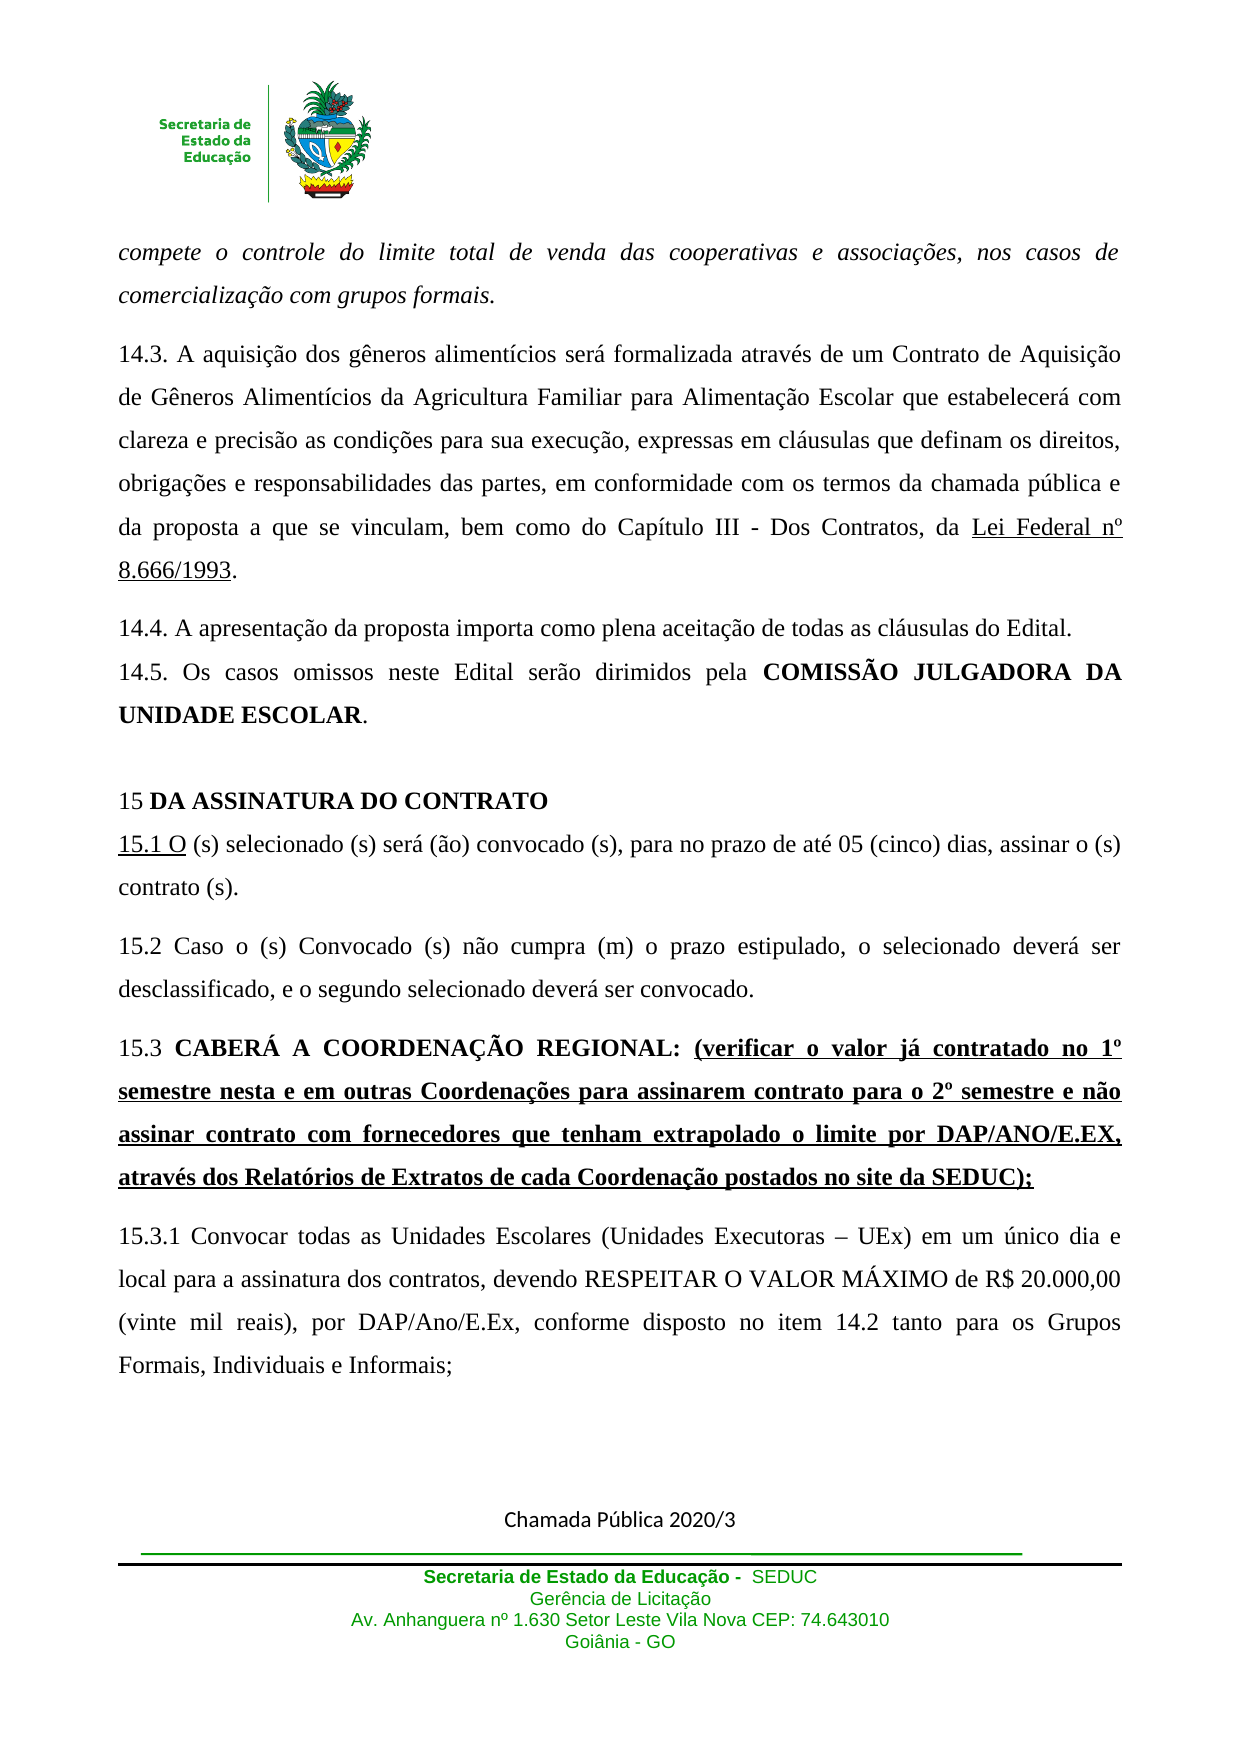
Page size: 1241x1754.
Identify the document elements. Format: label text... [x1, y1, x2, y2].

text 15.3.1 Convocar todas as Unidades Escolares (Unidades Executoras – UEx) em um único dia e local para a assinatura dos contratos, devendo RESPEITAR O VALOR MÁXIMO de R$ 20.000,00 (vinte mil reais), por DAP/Ano/E.Ex, conforme disposto no item 14.2 tanto para os Grupos Formais, Individuais e Informais; [118, 1221, 1122, 1379]
text 15.1 O (s) selecionado (s) será (ão) convocado (s), para no prazo de até 05 (cinco) dias, assinar o (s) contrato (s). [118, 829, 1122, 901]
text 14.3. A aquisição dos gêneros alimentícios será formalizada através de um Contrato de Aquisição de Gêneros Alimentícios da Agricultura Familiar para Alimentação Escolar que estabelecerá com clareza e precisão as condições para sua execução, expressas em cláusulas que definam os direitos, obrigações e responsabilidades das partes, em conformidade com os termos da chamada pública e da proposta a que se vinculam, bem como do Capítulo III - Dos Contratos, da Lei Federal nº 8.666/1993. [118, 339, 1122, 583]
text 15.3 CABERÁ A COORDENAÇÃO REGIONAL: (verificar o valor já contratado no 1º semestre nesta e em outras Coordenações para assinarem contrato para o 2º semestre e não assinar contrato com fornecedores que tenham extrapolado o limite por DAP/ANO/E.EX, através dos Relatórios de Extratos de cada Coordenação postados no site da SEDUC); [118, 1102, 1122, 1144]
text 15.3 CABERÁ A COORDENAÇÃO REGIONAL: (verificar o valor já contratado no 1º semestre nesta e em outras Coordenações para assinarem contrato para o 2º semestre e não assinar contrato com fornecedores que tenham extrapolado o limite por DAP/ANO/E.EX, através dos Relatórios de Extratos de cada Coordenação postados no site da SEDUC); [118, 1033, 1122, 1101]
text 15.2 Caso o (s) Convocado (s) não cumpra (m) o prazo estipulado, o selecionado deverá ser desclassificado, e o segundo selecionado deverá ser convocado. [118, 931, 1122, 1003]
picture [118, 73, 412, 210]
text 14.5. Os casos omissos neste Edital serão dirimidos pela COMISSÃO JULGADORA DA UNIDADE ESCOLAR. [118, 657, 1122, 728]
text 15 DA ASSINATURA DO CONTRATO [118, 786, 1122, 815]
text 14.4. A apresentação da proposta importa como plena aceitação de todas as cláusulas do Edital. [118, 613, 1122, 642]
text 15.3 CABERÁ A COORDENAÇÃO REGIONAL: (verificar o valor já contratado no 1º semestre nesta e em outras Coordenações para assinarem contrato para o 2º semestre e não assinar contrato com fornecedores que tenham extrapolado o limite por DAP/ANO/E.EX, através dos Relatórios de Extratos de cada Coordenação postados no site da SEDUC); [118, 1146, 1122, 1191]
